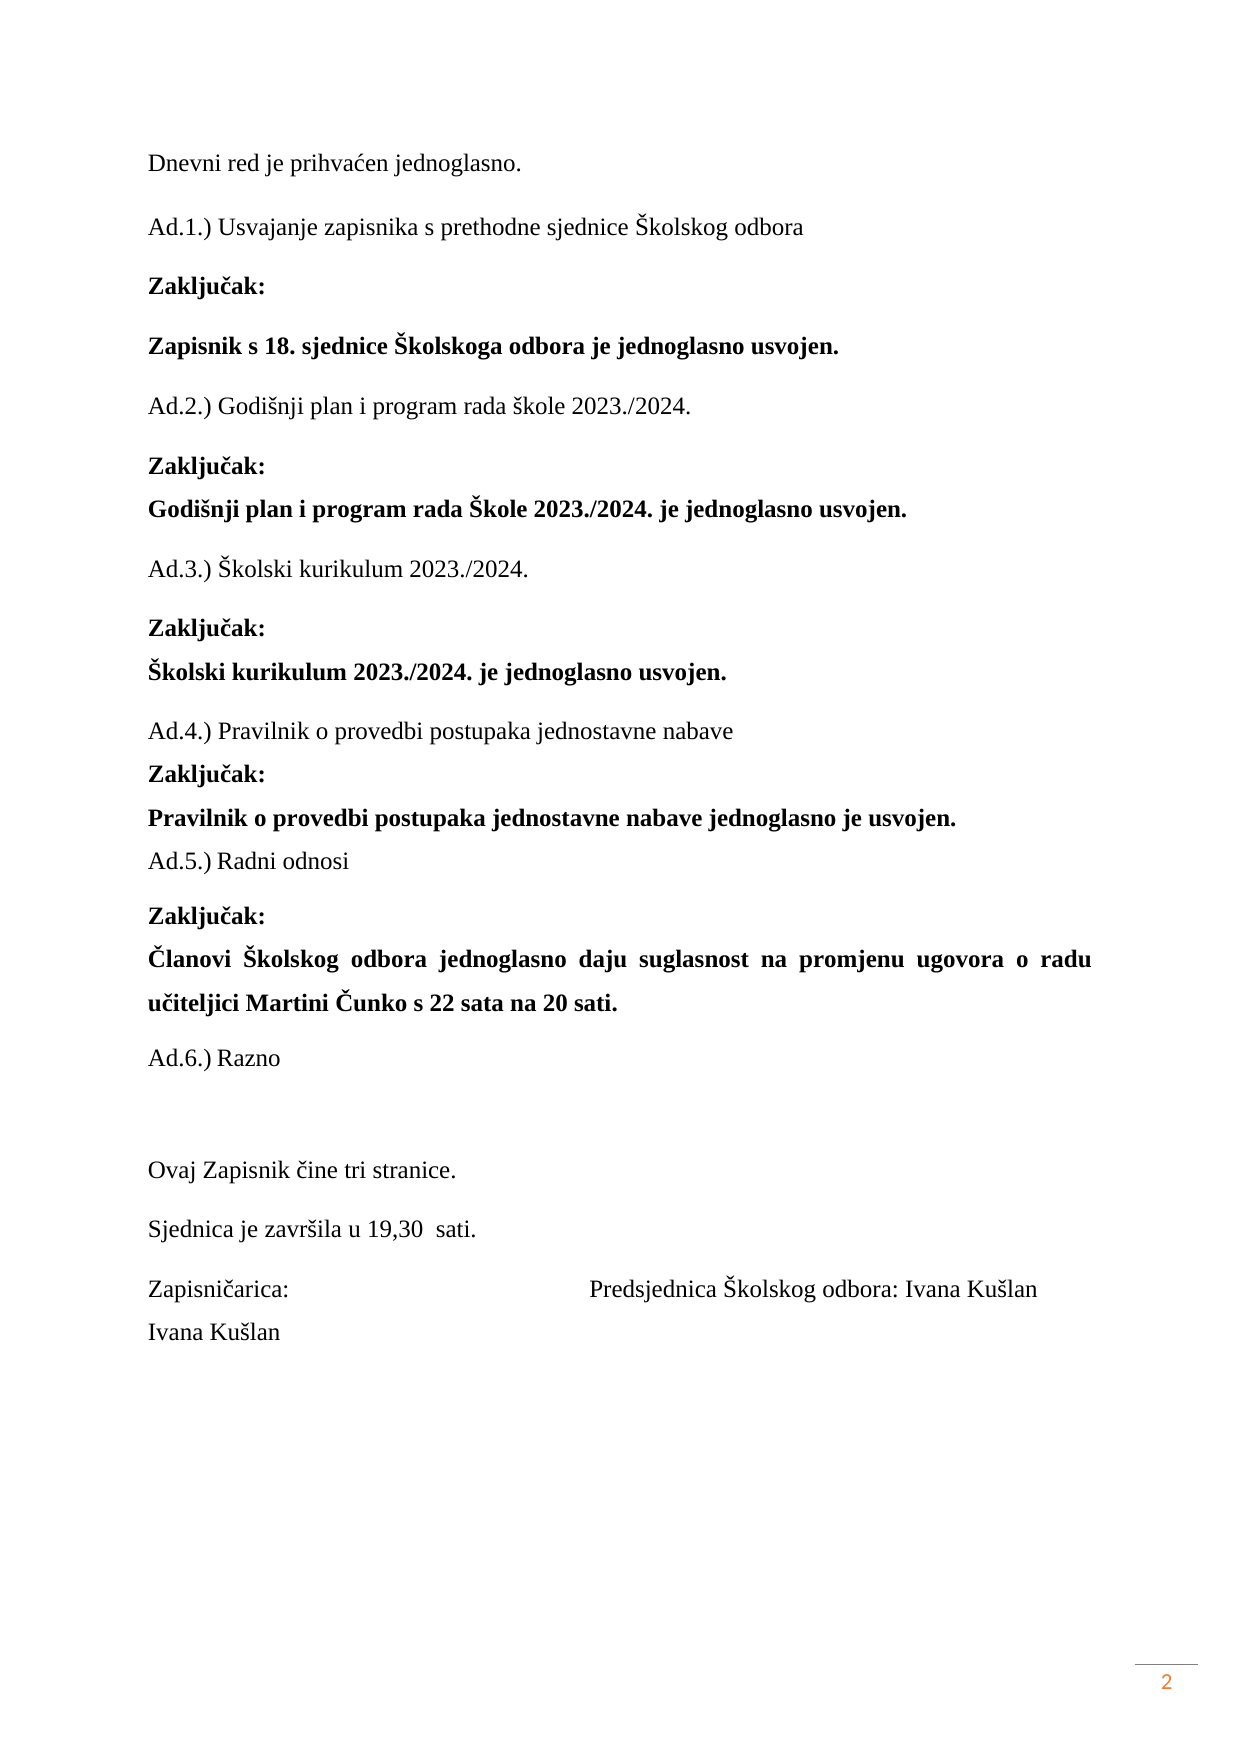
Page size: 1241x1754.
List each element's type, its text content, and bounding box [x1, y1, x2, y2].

text Sjednica je završila u 19,30 sati. [148, 1214, 1093, 1243]
text Pravilnik o provedbi postupaka jednostavne nabave jednoglasno je usvojen. [148, 803, 1093, 831]
text Ad.2.) Godišnji plan i program rada škole 2023./2024. [148, 391, 1093, 420]
list Dnevni red je prihvaćen jednoglasno. [148, 148, 1093, 176]
text Zapisničarica: Predsjednica Školskog odbora: Ivana Kušlan Ivana Kušlan [148, 1274, 1093, 1346]
text Zaključak: [148, 271, 1093, 300]
text Ad.3.) Školski kurikulum 2023./2024. [148, 554, 1093, 582]
text Ad.4.) Pravilnik o provedbi postupaka jednostavne nabave [148, 716, 1093, 745]
text Zaključak: Godišnji plan i program rada Škole 2023./2024. je jednoglasno usvojen. [148, 451, 1093, 523]
text Zaključak: Školski kurikulum 2023./2024. je jednoglasno usvojen. [148, 613, 1093, 685]
text Zapisnik s 18. sjednice Školskoga odbora je jednoglasno usvojen. [148, 331, 1093, 360]
text Ovaj Zapisnik čine tri stranice. [148, 1155, 1093, 1183]
text Zaključak: Članovi Školskog odbora jednoglasno daju suglasnost na promjenu ugovora o radu učiteljici Martini Čunko s 22 sata na 20 sati. [148, 901, 1093, 1016]
text Zaključak: [148, 759, 1093, 788]
text Ad.1.) Usvajanje zapisnika s prethodne sjednice Školskog odbora [148, 212, 1093, 240]
text Ad.6.) Razno [148, 1043, 1093, 1072]
text Ad.5.) Radni odnosi [148, 846, 1093, 874]
